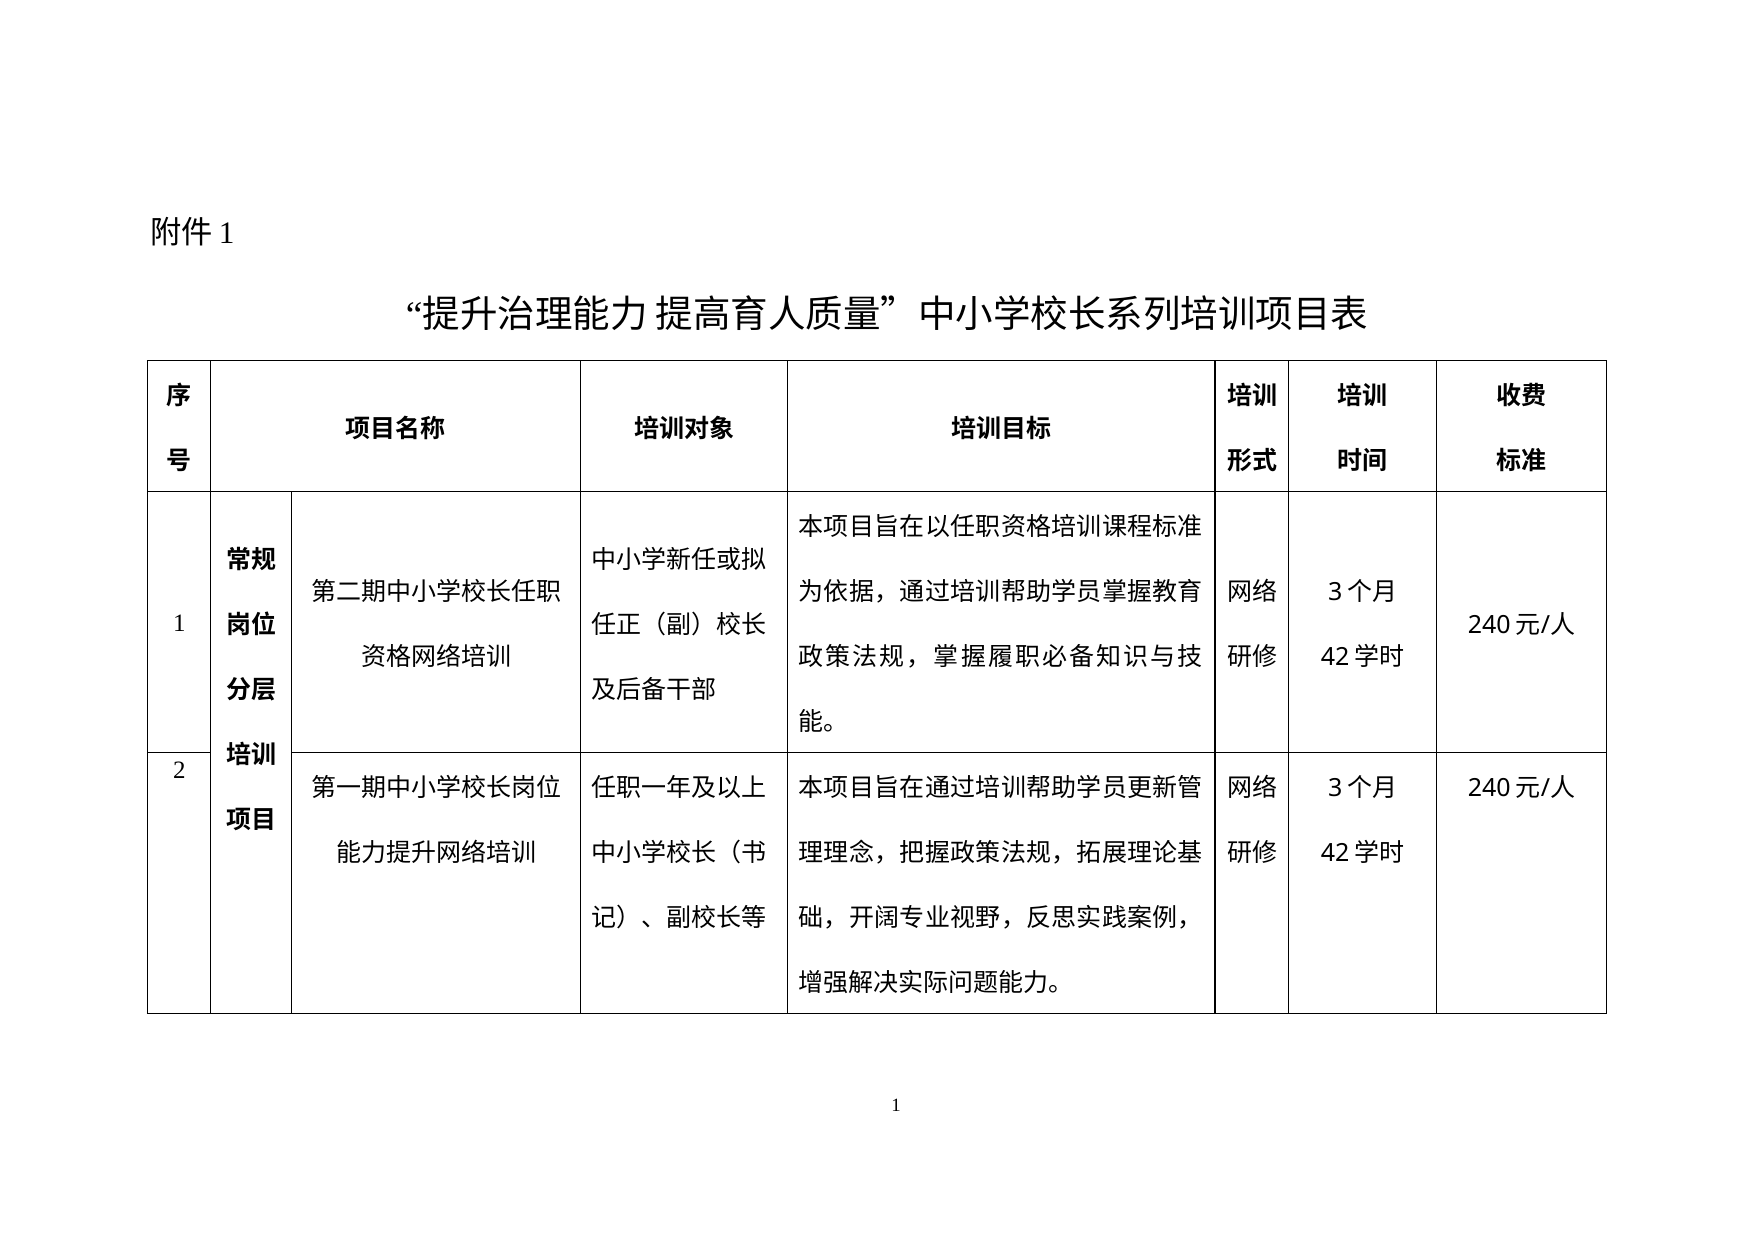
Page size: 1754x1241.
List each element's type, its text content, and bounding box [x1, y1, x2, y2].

table_cell 1 [148, 492, 210, 752]
table_cell 本项目旨在以任职资格培训课程标准为依据，通过培训帮助学员掌握教育政策法规，掌握履职必备知识与技能。 [788, 492, 1214, 752]
table_cell 网络 研修 [1216, 753, 1288, 1013]
table_header 培训目标 [788, 361, 1214, 491]
table_cell 任职一年及以上中小学校长（书记）、副校长等 [581, 753, 787, 1013]
table_header 收费 标准 [1437, 361, 1606, 491]
table_cell 240元/人 [1437, 492, 1606, 752]
table_cell 网络 研修 [1216, 492, 1288, 752]
table_cell 第二期中小学校长任职资格网络培训 [292, 492, 580, 752]
table_cell 240元/人 [1437, 753, 1606, 1013]
table_cell 常规岗位分层培训项目 [211, 492, 291, 1013]
text 附件1 [150, 198, 1604, 263]
table_header 培训 形式 [1216, 361, 1288, 491]
table_cell 3个月 42学时 [1289, 753, 1436, 1013]
table_cell 3个月 42学时 [1289, 492, 1436, 752]
table_cell 本项目旨在通过培训帮助学员更新管理理念，把握政策法规，拓展理论基础，开阔专业视野，反思实践案例，增强解决实际问题能力。 [788, 753, 1214, 1013]
table_cell 中小学新任或拟任正（副）校长及后备干部 [581, 492, 787, 752]
text “提升治理能力 提高育人质量”中小学校长系列培训项目表 [150, 279, 1624, 344]
table_cell 第一期中小学校长岗位能力提升网络培训 [292, 753, 580, 1013]
table_header 培训 时间 [1289, 361, 1436, 491]
table_header 项目名称 [211, 361, 580, 491]
table_header 培训对象 [581, 361, 787, 491]
table_cell 2 [148, 753, 210, 1013]
table_header 序号 [148, 361, 210, 491]
